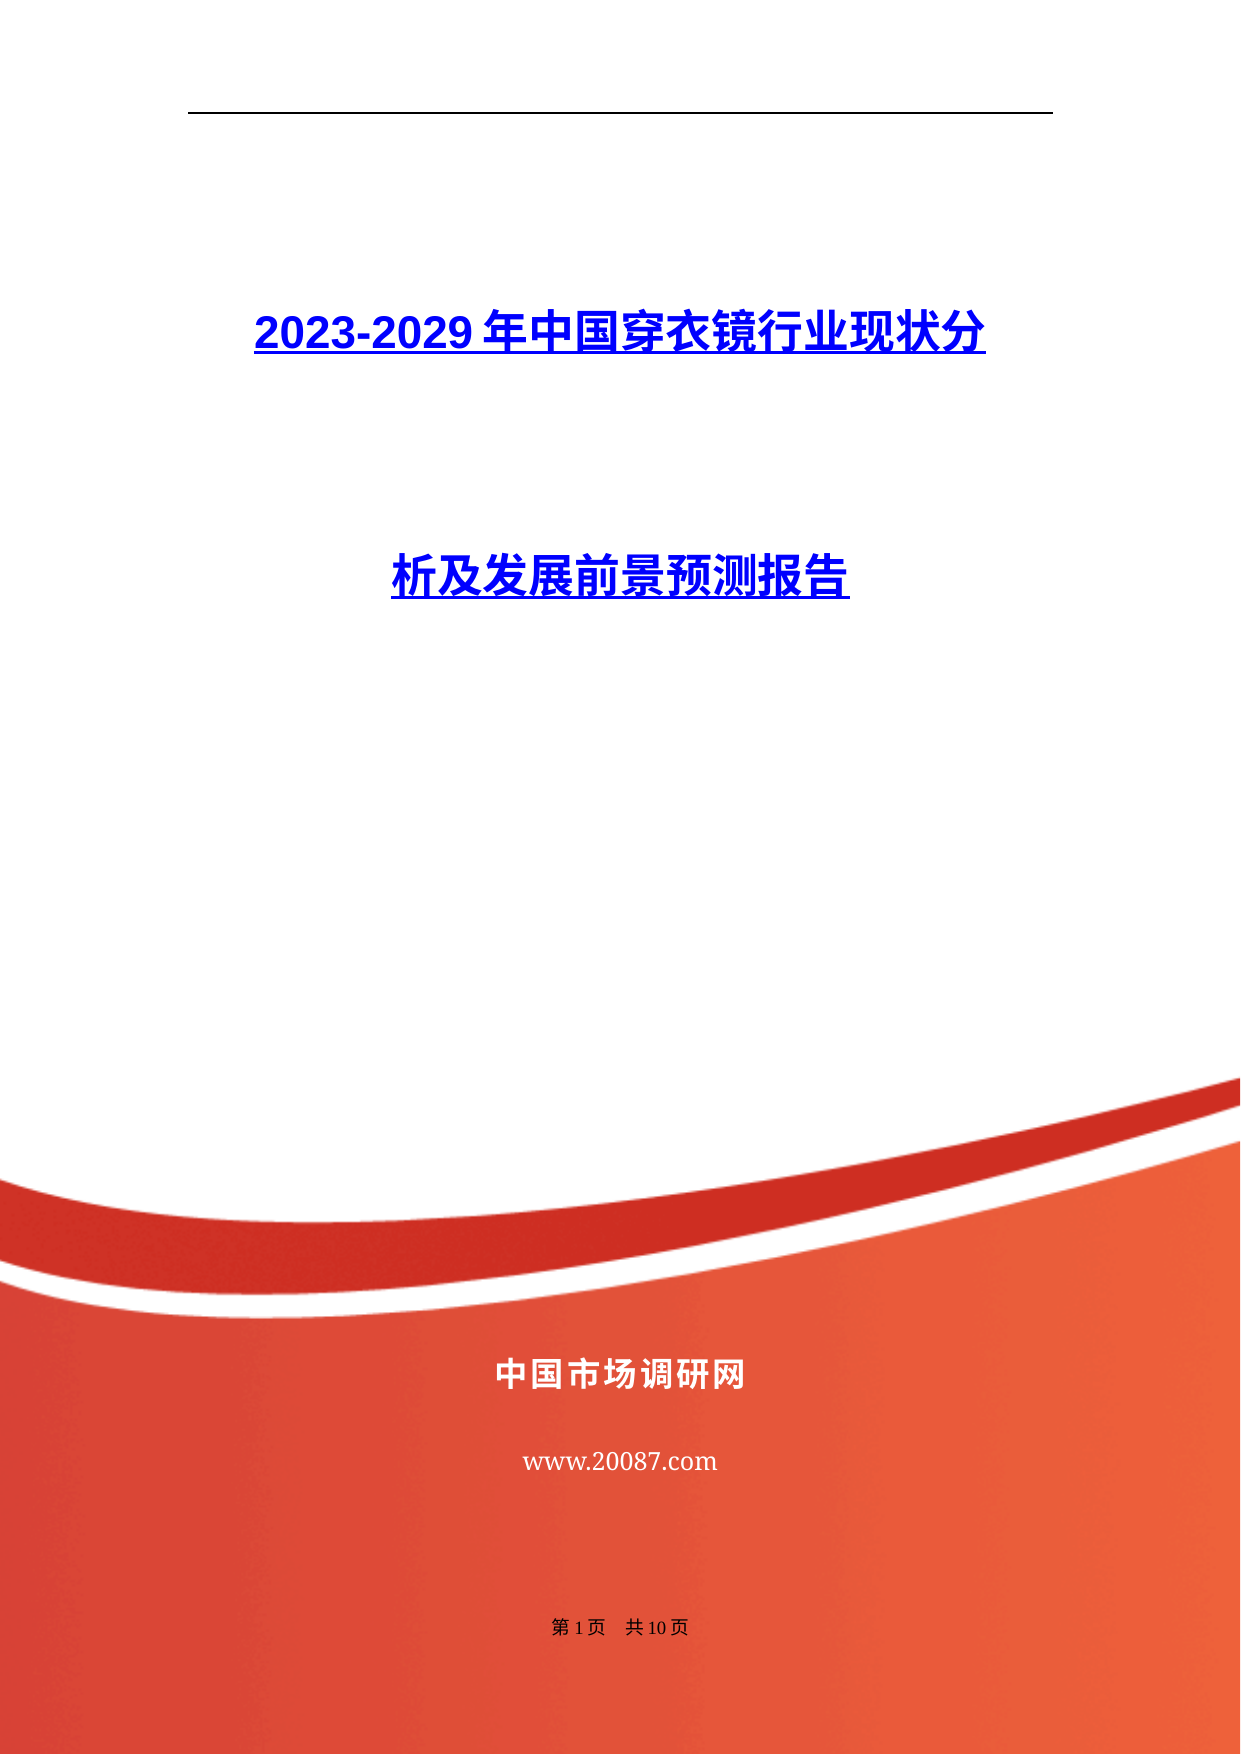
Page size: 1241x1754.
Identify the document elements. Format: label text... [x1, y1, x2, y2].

text www.20087.com [187, 1428, 1053, 1493]
picture [0, 1006, 1241, 1754]
table_header 2023-2029年中国穿衣镜行业现状分析及发展前景预测报告 [188, 207, 1053, 773]
subtitle 中国市场调研网 [187, 1339, 1053, 1404]
